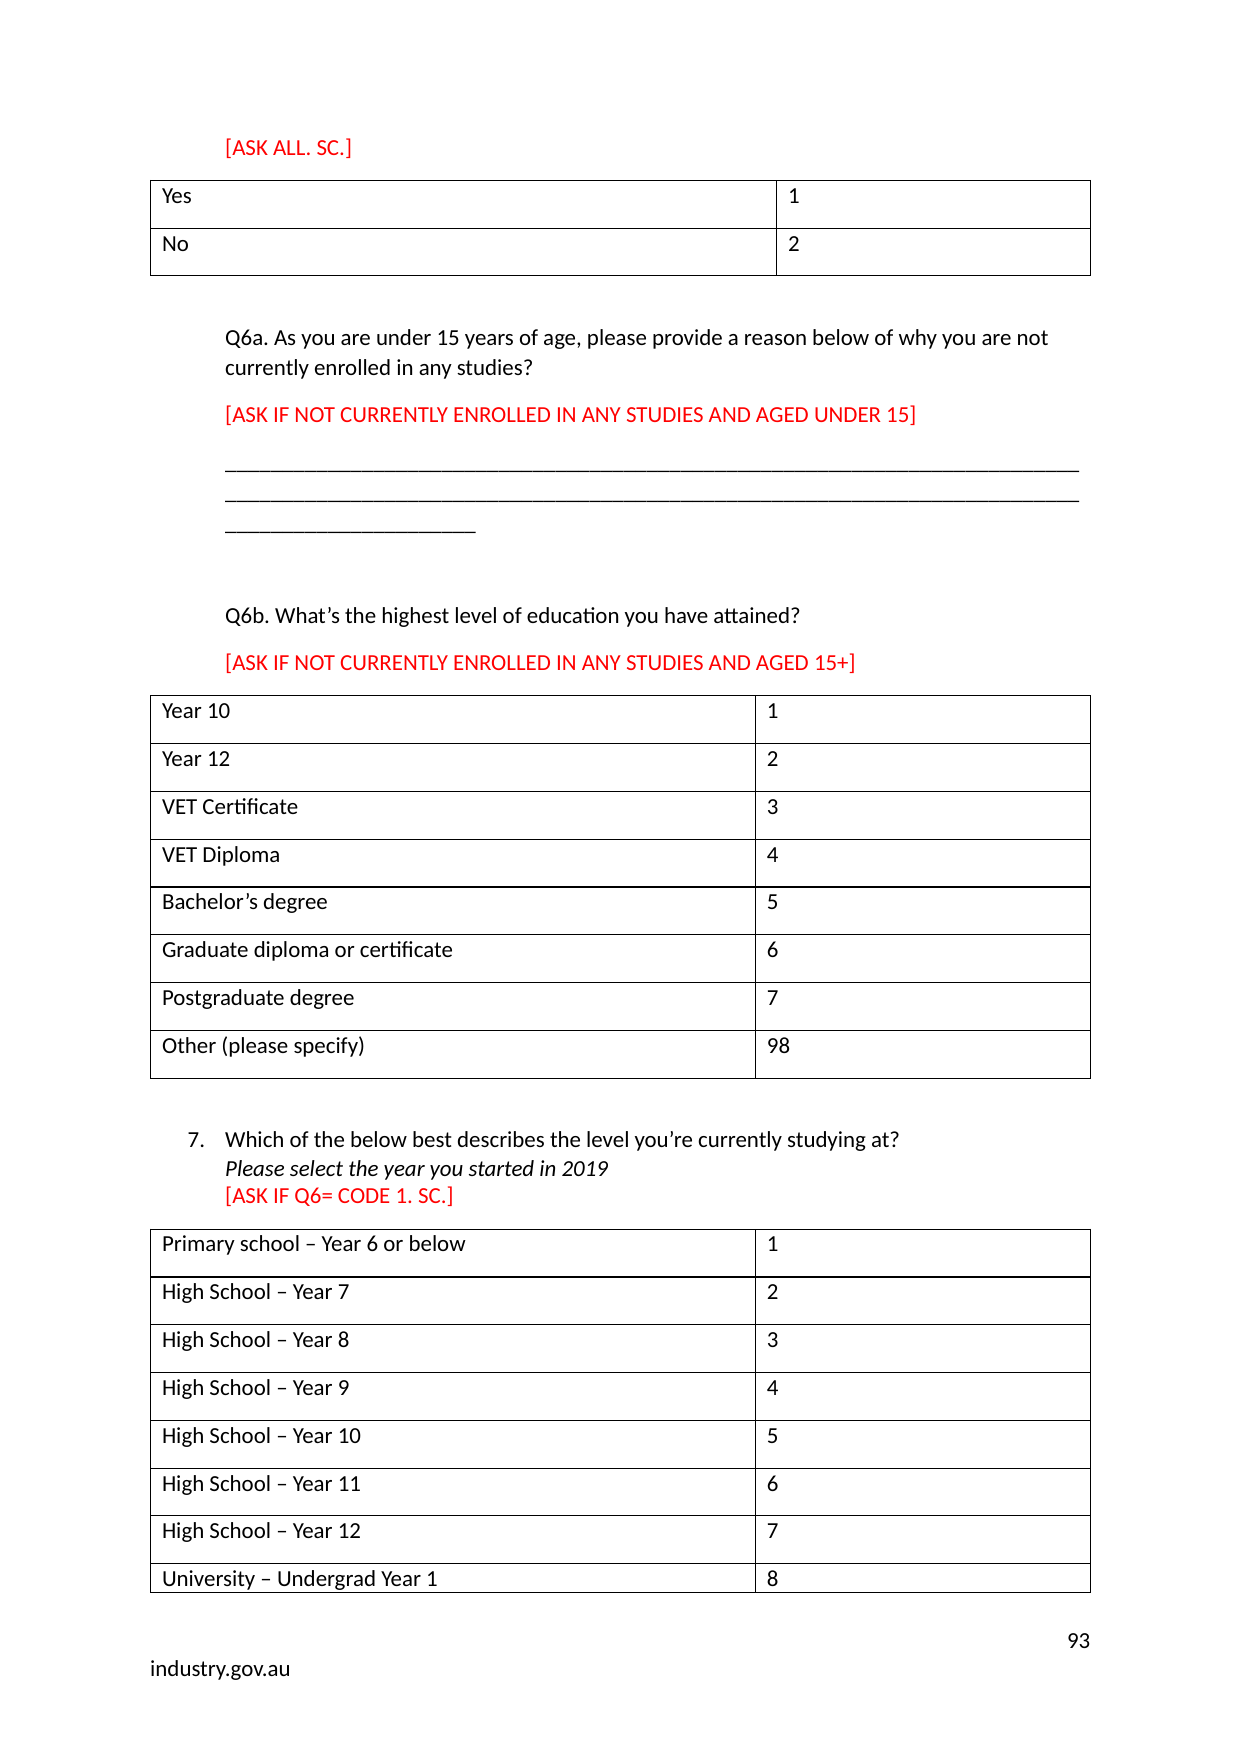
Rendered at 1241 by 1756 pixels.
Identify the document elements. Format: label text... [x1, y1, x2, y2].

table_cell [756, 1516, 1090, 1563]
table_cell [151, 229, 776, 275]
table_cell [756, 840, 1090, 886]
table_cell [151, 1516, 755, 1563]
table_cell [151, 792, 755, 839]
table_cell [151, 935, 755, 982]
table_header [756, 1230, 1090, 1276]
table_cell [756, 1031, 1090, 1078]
list Which of the below best describes the level you’re currently studying at? [187, 1126, 1090, 1154]
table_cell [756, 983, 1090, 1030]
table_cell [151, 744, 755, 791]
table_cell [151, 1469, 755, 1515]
text [ASK IF Q6= CODE 1. SC.] [150, 1182, 1090, 1210]
text Q6b. What’s the highest level of education you have attained? [150, 601, 1090, 629]
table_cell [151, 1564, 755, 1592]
text ____________________________________________________________________________________________________________________________________________________________________________ [225, 447, 1090, 536]
text [ASK ALL. SC.] [150, 133, 1090, 161]
text [ASK IF NOT CURRENTLY ENROLLED IN ANY STUDIES AND AGED 15+] [150, 648, 1090, 676]
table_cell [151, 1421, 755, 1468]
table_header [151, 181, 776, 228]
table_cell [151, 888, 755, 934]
list Please select the year you started in 2019 [225, 1154, 1090, 1182]
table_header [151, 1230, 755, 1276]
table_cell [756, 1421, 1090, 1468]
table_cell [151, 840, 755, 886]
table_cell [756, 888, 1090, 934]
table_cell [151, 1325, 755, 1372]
text [ASK IF NOT CURRENTLY ENROLLED IN ANY STUDIES AND AGED UNDER 15] [150, 400, 1090, 428]
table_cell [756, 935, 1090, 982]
text Q6a. As you are under 15 years of age, please provide a reason below of why you are not currently enrolled in any studies? [225, 323, 1090, 382]
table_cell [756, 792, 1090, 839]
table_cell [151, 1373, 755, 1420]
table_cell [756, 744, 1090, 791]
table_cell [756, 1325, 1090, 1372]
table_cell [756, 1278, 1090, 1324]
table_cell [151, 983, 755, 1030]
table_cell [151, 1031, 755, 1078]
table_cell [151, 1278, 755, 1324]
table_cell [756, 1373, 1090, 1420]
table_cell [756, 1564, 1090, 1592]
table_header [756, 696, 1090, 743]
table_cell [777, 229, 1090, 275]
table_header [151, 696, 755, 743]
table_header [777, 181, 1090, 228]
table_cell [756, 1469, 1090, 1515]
